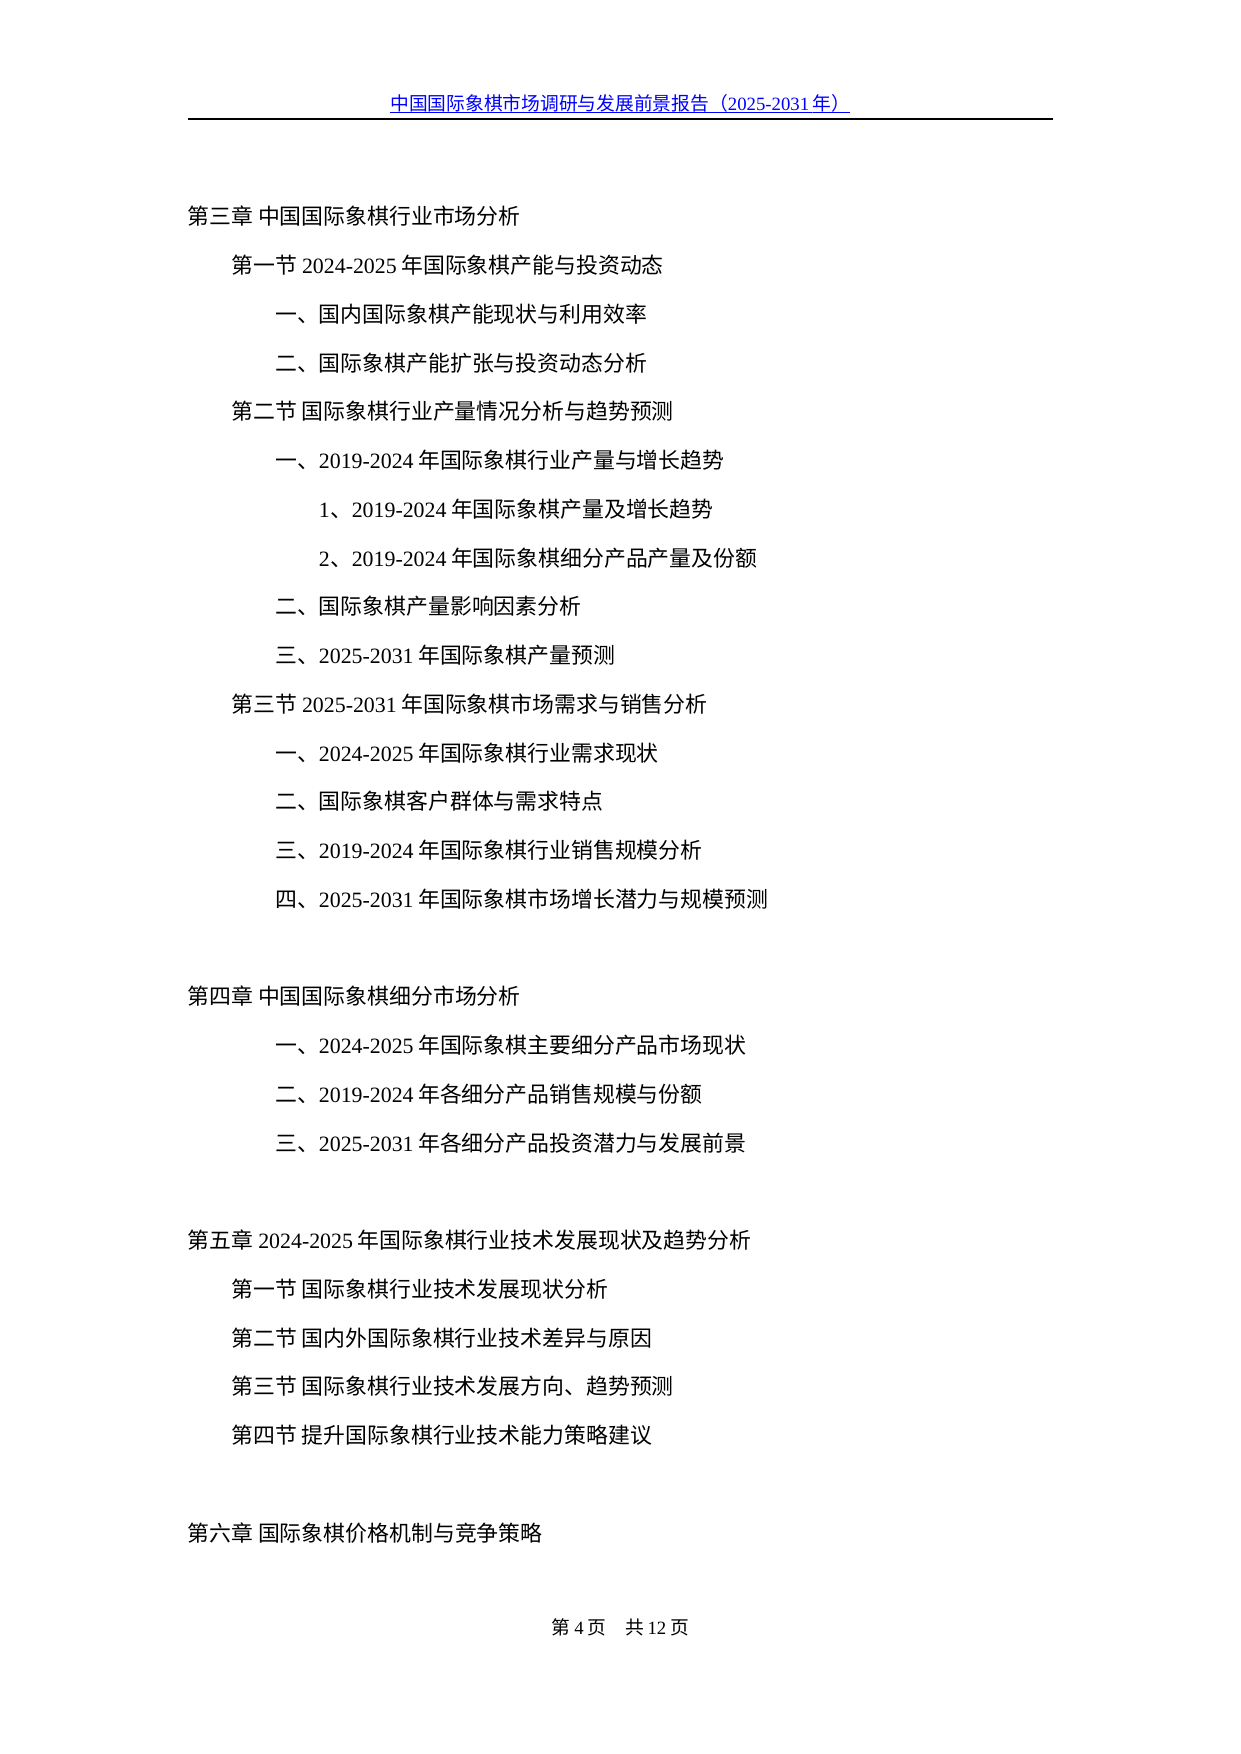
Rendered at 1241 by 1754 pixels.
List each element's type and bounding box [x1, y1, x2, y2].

text [187, 150, 1053, 1548]
